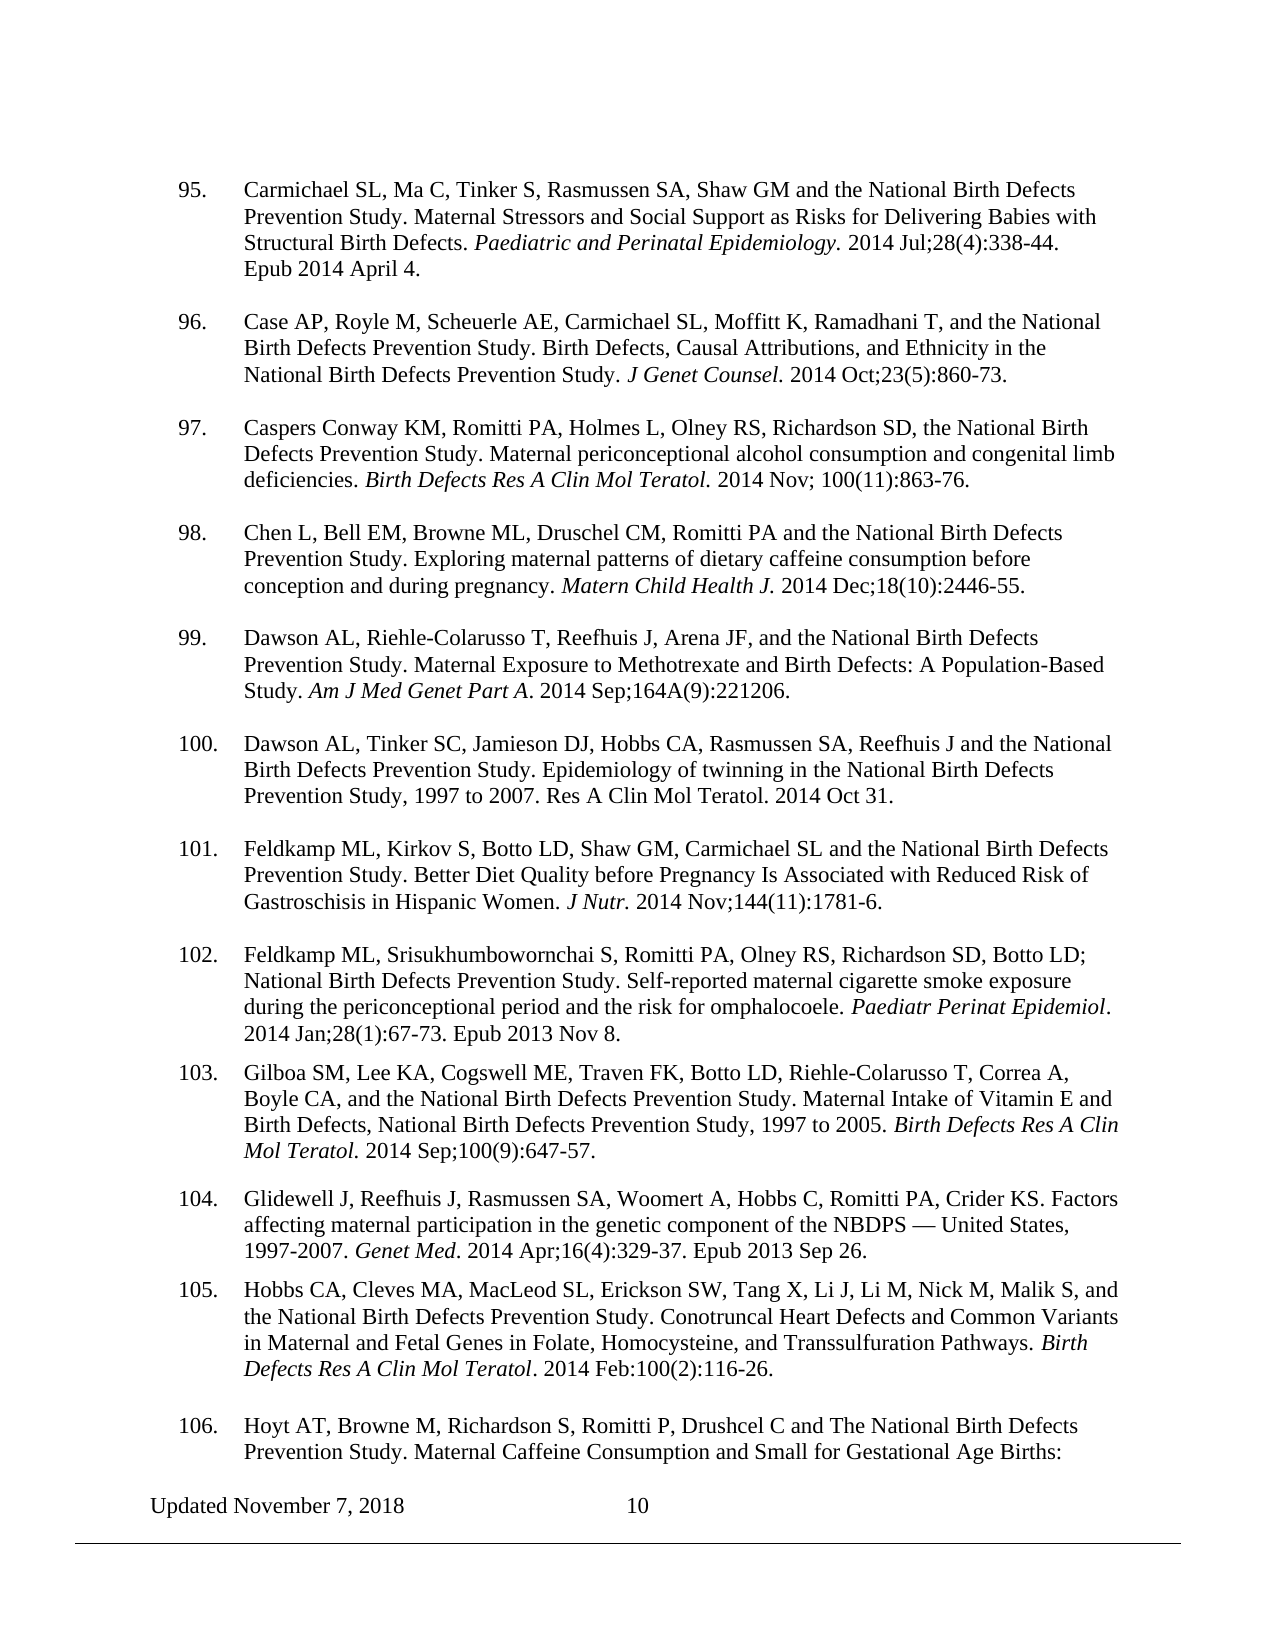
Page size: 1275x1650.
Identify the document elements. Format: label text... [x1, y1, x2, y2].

list Chen L, Bell EM, Browne ML, Druschel CM, Romitti PA and the National Birth Defects Prevention Study. Exploring maternal patterns of dietary caffeine consumption before conception and during pregnancy. Matern Child Health J. 2014 Dec;18(10):2446-55. [178, 519, 1125, 598]
list Dawson AL, Riehle-Colarusso T, Reefhuis J, Arena JF, and the National Birth Defects Prevention Study. Maternal Exposure to Methotrexate and Birth Defects: A Population-Based Study. Am J Med Genet Part A. 2014 Sep;164A(9):221206. [178, 624, 1125, 703]
list Dawson AL, Tinker SC, Jamieson DJ, Hobbs CA, Rasmussen SA, Reefhuis J and the National Birth Defects Prevention Study. Epidemiology of twinning in the National Birth Defects Prevention Study, 1997 to 2007. Res A Clin Mol Teratol. 2014 Oct 31. [178, 730, 1125, 809]
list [178, 1412, 1125, 1465]
list Feldkamp ML, Kirkov S, Botto LD, Shaw GM, Carmichael SL and the National Birth Defects Prevention Study. Better Diet Quality before Pregnancy Is Associated with Reduced Risk of Gastroschisis in Hispanic Women. J Nutr. 2014 Nov;144(11):1781-6. [178, 835, 1125, 914]
list Glidewell J, Reefhuis J, Rasmussen SA, Woomert A, Hobbs C, Romitti PA, Crider KS. Factors affecting maternal participation in the genetic component of the NBDPS — United States, 1997-2007. Genet Med. 2014 Apr;16(4):329-37. Epub 2013 Sep 26. [178, 1185, 1125, 1264]
list Feldkamp ML, Srisukhumbowornchai S, Romitti PA, Olney RS, Richardson SD, Botto LD; National Birth Defects Prevention Study. Self-reported maternal cigarette smoke exposure during the periconceptional period and the risk for omphalocoele. Paediatr Perinat Epidemiol. 2014 Jan;28(1):67-73. Epub 2013 Nov 8. [178, 941, 1125, 1046]
list Carmichael SL, Ma C, Tinker S, Rasmussen SA, Shaw GM and the National Birth Defects Prevention Study. Maternal Stressors and Social Support as Risks for Delivering Babies with Structural Birth Defects. Paediatric and Perinatal Epidemiology. 2014 Jul;28(4):338-44. Epub 2014 April 4. [178, 176, 1125, 282]
list Caspers Conway KM, Romitti PA, Holmes L, Olney RS, Richardson SD, the National Birth Defects Prevention Study. Maternal periconceptional alcohol consumption and congenital limb deficiencies. Birth Defects Res A Clin Mol Teratol. 2014 Nov; 100(11):863-76. [178, 413, 1125, 493]
list Gilboa SM, Lee KA, Cogswell ME, Traven FK, Botto LD, Riehle-Colarusso T, Correa A, Boyle CA, and the National Birth Defects Prevention Study. Maternal Intake of Vitamin E and Birth Defects, National Birth Defects Prevention Study, 1997 to 2005. Birth Defects Res A Clin Mol Teratol. 2014 Sep;100(9):647-57. [178, 1058, 1125, 1164]
list Hobbs CA, Cleves MA, MacLeod SL, Erickson SW, Tang X, Li J, Li M, Nick M, Malik S, and the National Birth Defects Prevention Study. Conotruncal Heart Defects and Common Variants in Maternal and Fetal Genes in Folate, Homocysteine, and Transsulfuration Pathways. Birth Defects Res A Clin Mol Teratol. 2014 Feb:100(2):116-26. [178, 1276, 1125, 1382]
list Case AP, Royle M, Scheuerle AE, Carmichael SL, Moffitt K, Ramadhani T, and the National Birth Defects Prevention Study. Birth Defects, Causal Attributions, and Ethnicity in the National Birth Defects Prevention Study. J Genet Counsel. 2014 Oct;23(5):860-73. [178, 308, 1125, 387]
